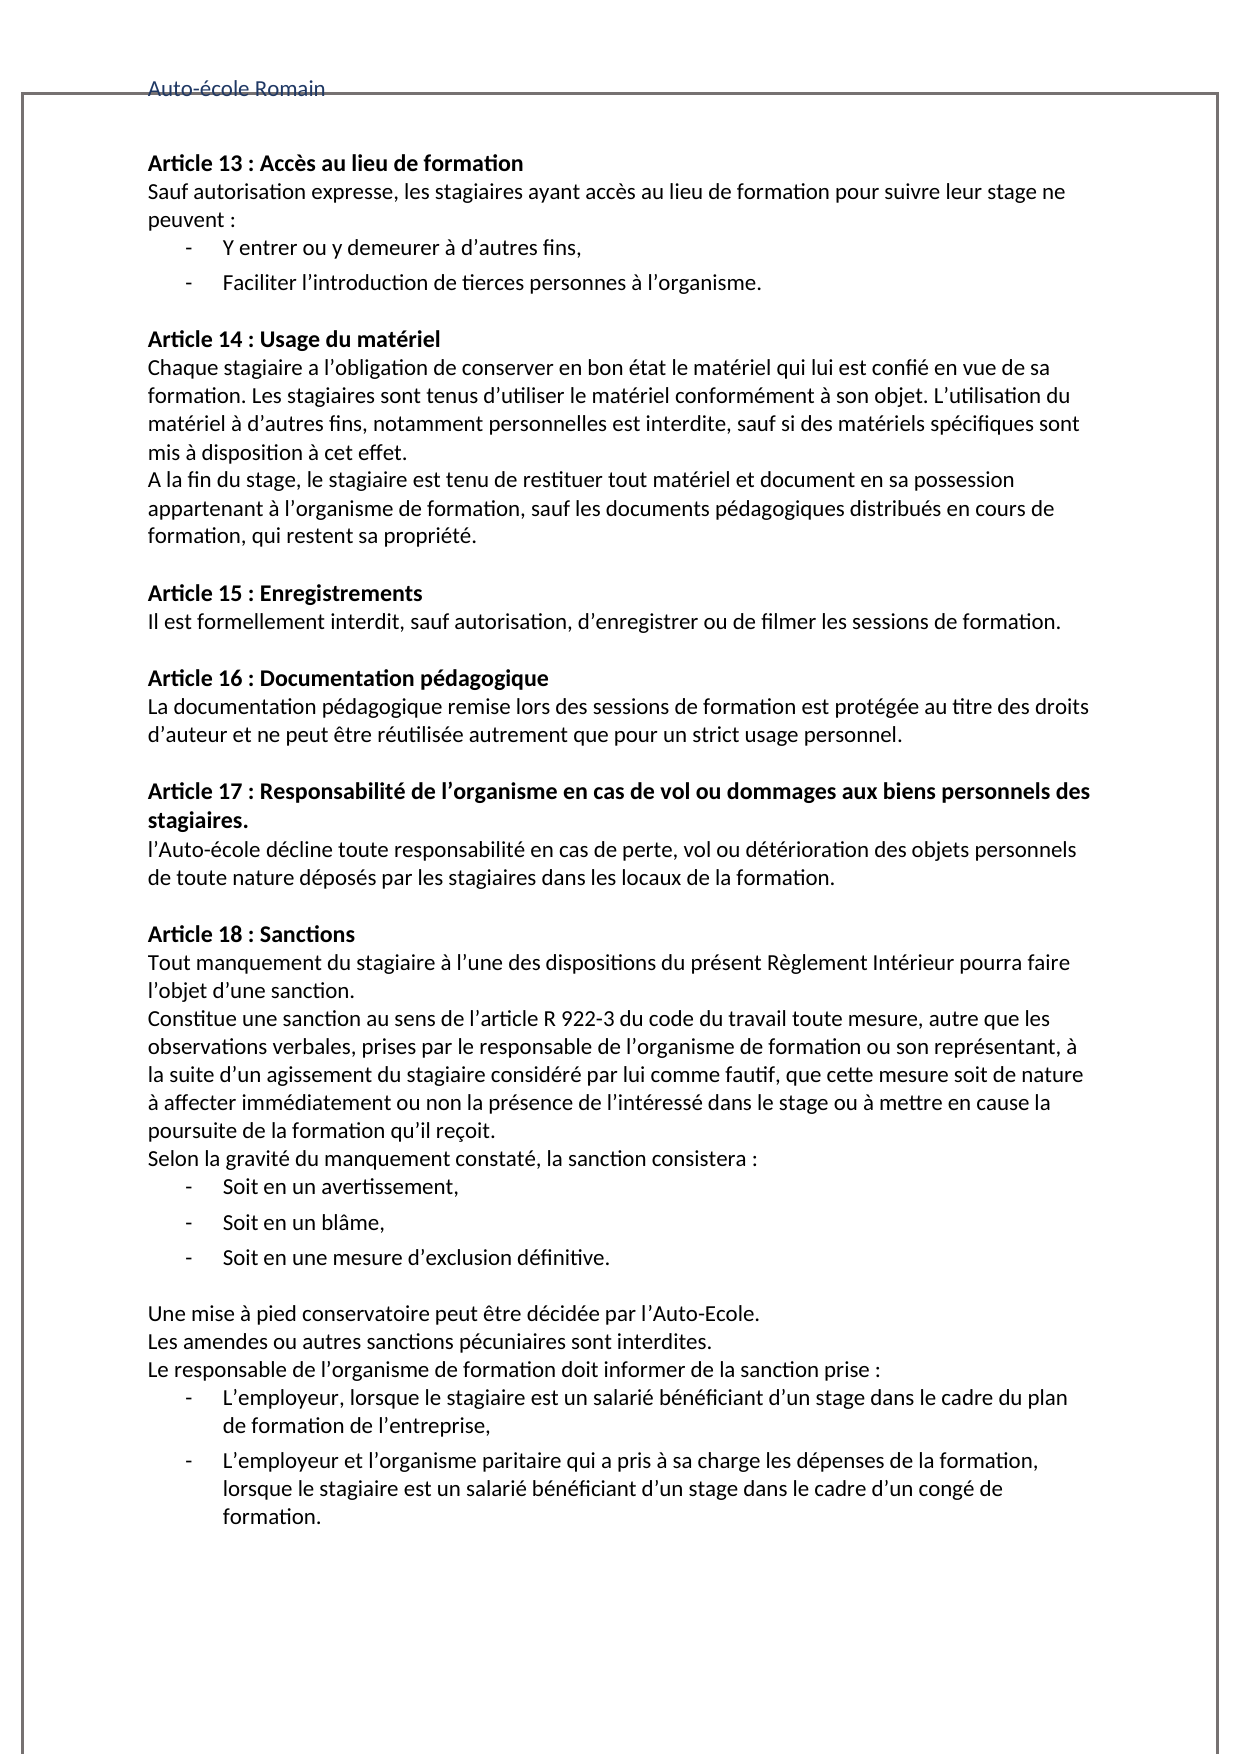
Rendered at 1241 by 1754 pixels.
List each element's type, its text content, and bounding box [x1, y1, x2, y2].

text Article 15 : Enregistrements [148, 578, 1093, 607]
list L’employeur, lorsque le stagiaire est un salarié bénéficiant d’un stage dans le cadre du plan de formation de l’entreprise, [185, 1383, 1093, 1439]
text Article 13 : Accès au lieu de formation [148, 148, 1093, 177]
text Article 14 : Usage du matériel [148, 324, 1093, 353]
text Article 18 : Sanctions [148, 919, 1093, 948]
text Le responsable de l’organisme de formation doit informer de la sanction prise : [148, 1355, 1093, 1383]
list Soit en un avertissement, [185, 1172, 1093, 1200]
list Soit en une mesure d’exclusion définitive. [185, 1243, 1093, 1271]
text Constitue une sanction au sens de l’article R 922-3 du code du travail toute mesure, autre que les observations verbales, prises par le responsable de l’organisme de formation ou son représentant, à la suite d’un agissement du stagiaire considéré par lui comme fautif, que cette mesure soit de nature à affecter immédiatement ou non la présence de l’intéressé dans le stage ou à mettre en cause la poursuite de la formation qu’il reçoit. [148, 1004, 1093, 1144]
text Sauf autorisation expresse, les stagiaires ayant accès au lieu de formation pour suivre leur stage ne peuvent : [148, 177, 1093, 233]
text La documentation pédagogique remise lors des sessions de formation est protégée au titre des droits d’auteur et ne peut être réutilisée autrement que pour un strict usage personnel. [148, 692, 1093, 748]
text l’Auto-école décline toute responsabilité en cas de perte, vol ou détérioration des objets personnels de toute nature déposés par les stagiaires dans les locaux de la formation. [148, 835, 1093, 891]
text Article 16 : Documentation pédagogique [148, 663, 1093, 692]
list Faciliter l’introduction de tierces personnes à l’organisme. [185, 268, 1093, 296]
text Une mise à pied conservatoire peut être décidée par l’Auto-Ecole. [148, 1299, 1093, 1327]
text Tout manquement du stagiaire à l’une des dispositions du présent Règlement Intérieur pourra faire l’objet d’une sanction. [148, 948, 1093, 1004]
list Y entrer ou y demeurer à d’autres fins, [185, 233, 1093, 261]
list L’employeur et l’organisme paritaire qui a pris à sa charge les dépenses de la formation, lorsque le stagiaire est un salarié bénéficiant d’un stage dans le cadre d’un congé de formation. [185, 1446, 1093, 1531]
text Article 17 : Responsabilité de l’organisme en cas de vol ou dommages aux biens personnels des stagiaires. [148, 776, 1093, 835]
text A la fin du stage, le stagiaire est tenu de restituer tout matériel et document en sa possession appartenant à l’organisme de formation, sauf les documents pédagogiques distribués en cours de formation, qui restent sa propriété. [148, 466, 1093, 550]
text Les amendes ou autres sanctions pécuniaires sont interdites. [148, 1327, 1093, 1355]
text Selon la gravité du manquement constaté, la sanction consistera : [148, 1144, 1093, 1172]
text Chaque stagiaire a l’obligation de conserver en bon état le matériel qui lui est confié en vue de sa formation. Les stagiaires sont tenus d’utiliser le matériel conformément à son objet. L’utilisation du matériel à d’autres fins, notamment personnelles est interdite, sauf si des matériels spécifiques sont mis à disposition à cet effet. [148, 353, 1093, 466]
list Soit en un blâme, [185, 1208, 1093, 1236]
text Il est formellement interdit, sauf autorisation, d’enregistrer ou de filmer les sessions de formation. [148, 607, 1093, 635]
